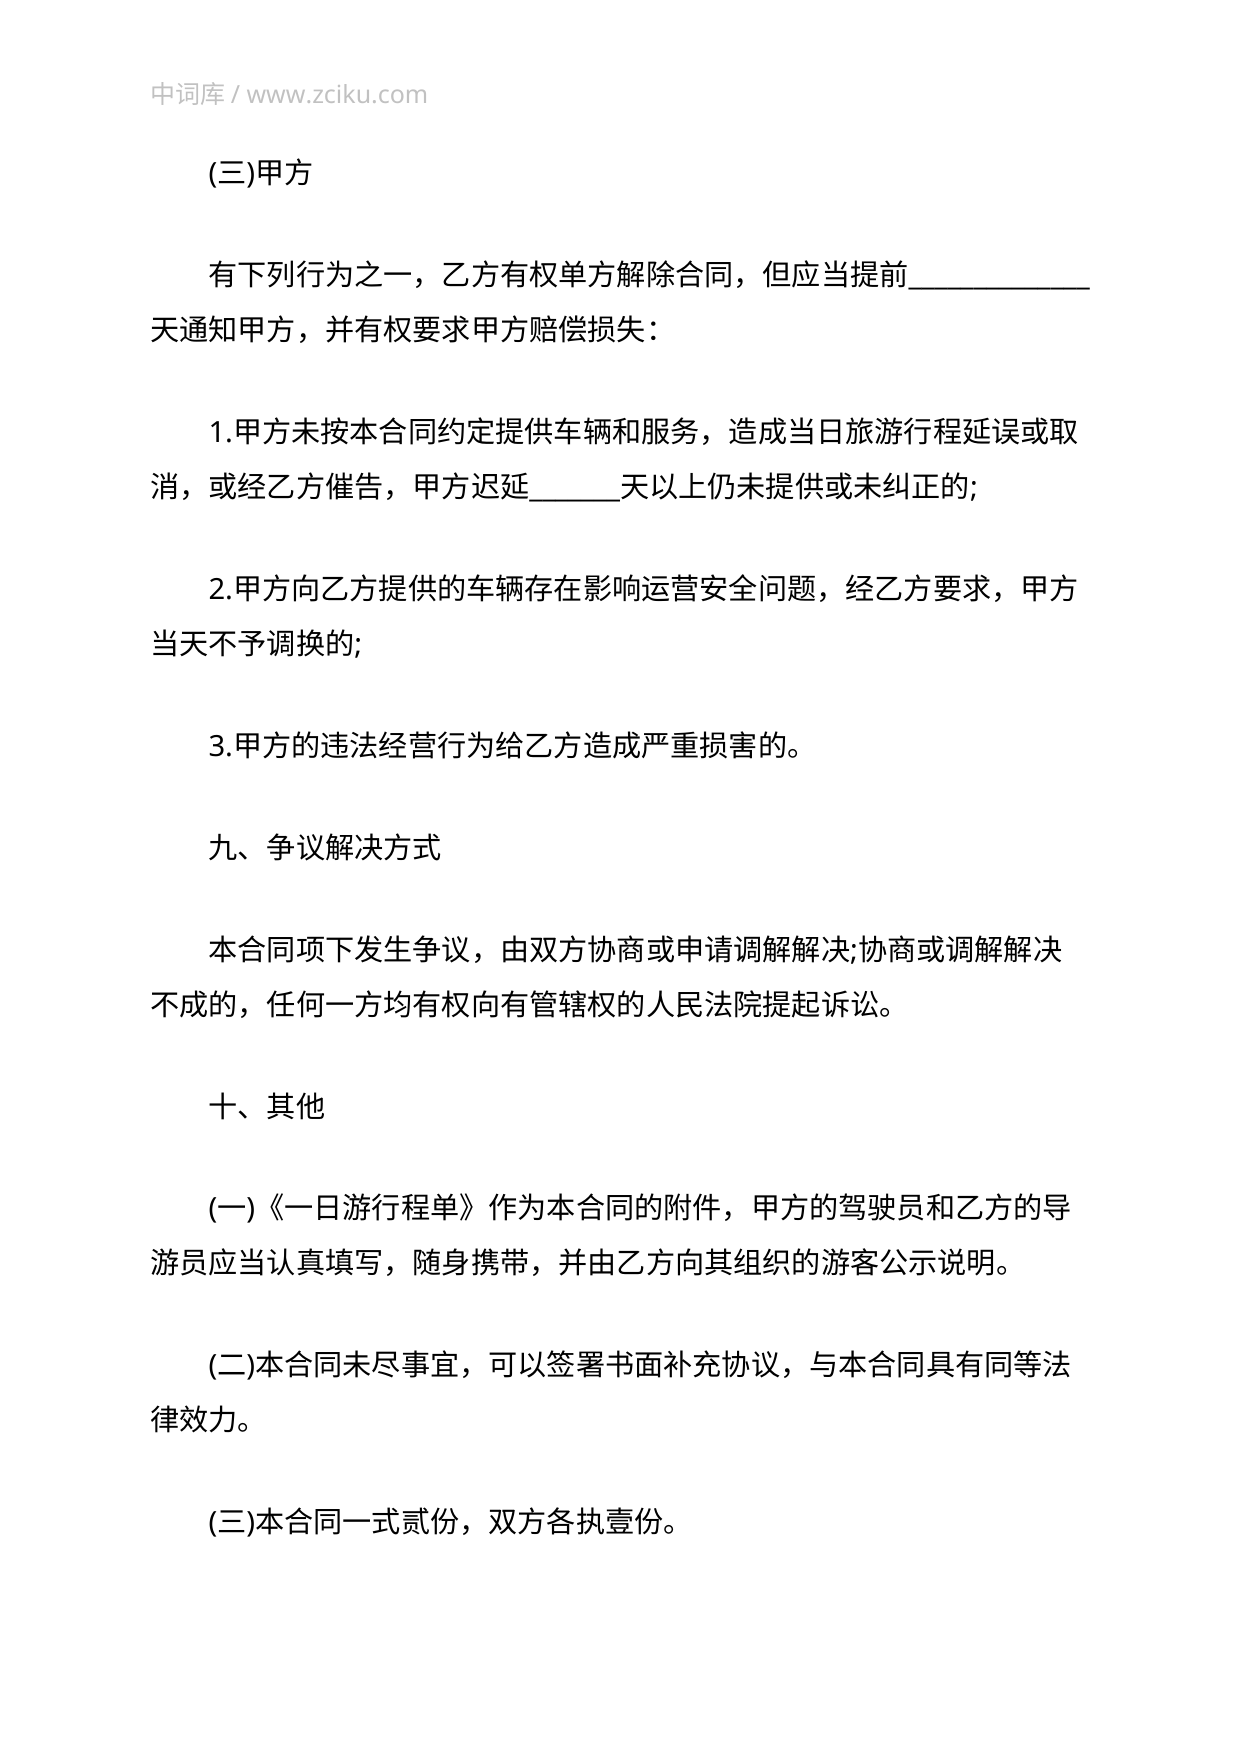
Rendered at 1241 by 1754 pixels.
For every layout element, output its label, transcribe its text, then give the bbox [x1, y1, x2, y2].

text 有下列行为之一，乙方有权单方解除合同，但应当提前______________天通知甲方，并有权要求甲方赔偿损失： [150, 252, 1090, 349]
text 2.甲方向乙方提供的车辆存在影响运营安全问题，经乙方要求，甲方当天不予调换的; [150, 566, 1090, 663]
text (三)本合同一式贰份，双方各执壹份。 [150, 1498, 1090, 1541]
text 九、争议解决方式 [150, 825, 1090, 867]
text 十、其他 [150, 1083, 1090, 1126]
text (二)本合同未尽事宜，可以签署书面补充协议，与本合同具有同等法律效力。 [150, 1342, 1090, 1439]
text (一)《一日游行程单》作为本合同的附件，甲方的驾驶员和乙方的导游员应当认真填写，随身携带，并由乙方向其组织的游客公示说明。 [150, 1185, 1090, 1282]
text 本合同项下发生争议，由双方协商或申请调解解决;协商或调解解决不成的，任何一方均有权向有管辖权的人民法院提起诉讼。 [150, 926, 1090, 1024]
text (三)甲方 [150, 150, 1090, 192]
text 3.甲方的违法经营行为给乙方造成严重损害的。 [150, 723, 1090, 765]
text 1.甲方未按本合同约定提供车辆和服务，造成当日旅游行程延误或取消，或经乙方催告，甲方迟延_______天以上仍未提供或未纠正的; [150, 409, 1090, 506]
